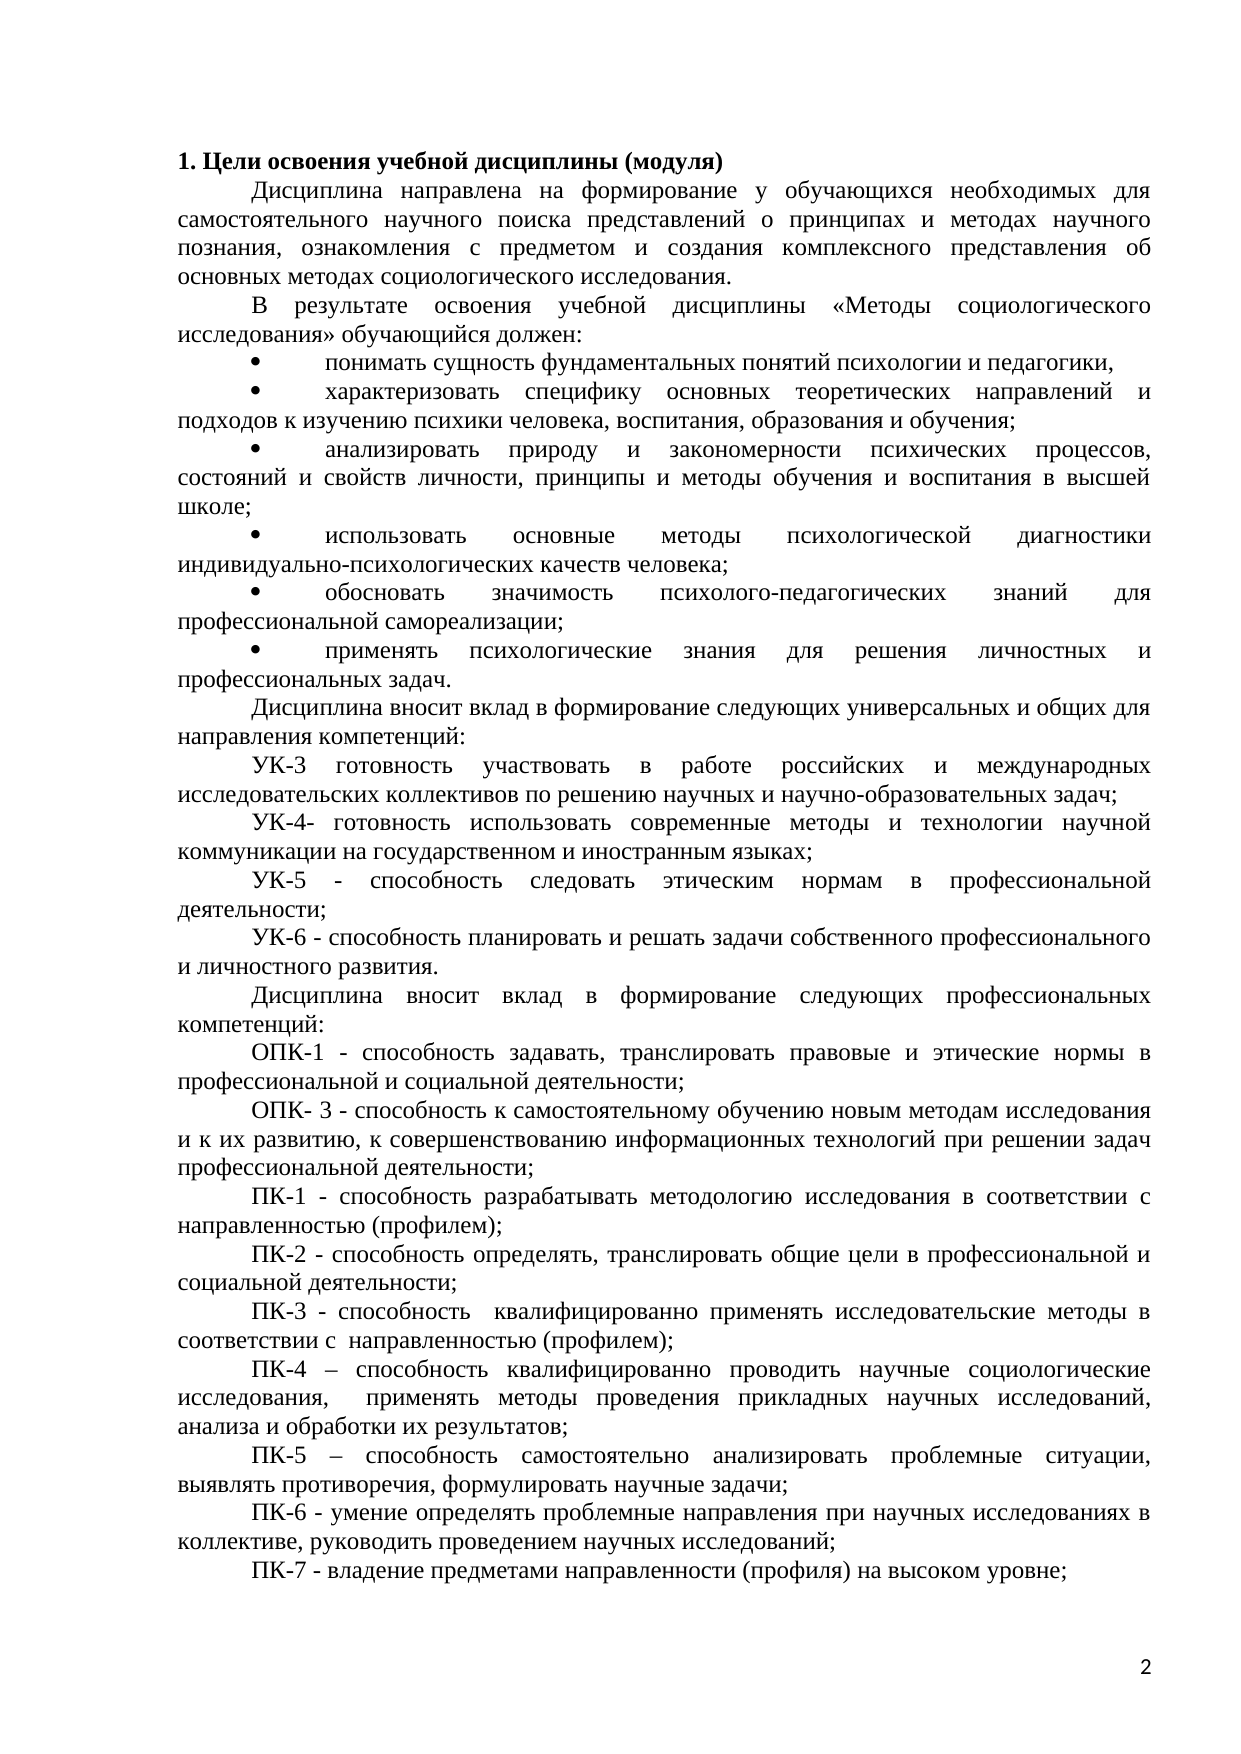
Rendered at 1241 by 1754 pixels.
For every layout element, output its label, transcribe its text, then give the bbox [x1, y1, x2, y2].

list понимать сущность фундаментальных понятий психологии и педагогики, [177, 347, 1152, 376]
list анализировать природу и закономерности психических процессов, состояний и свойств личности, принципы и методы обучения и воспитания в высшей школе; [177, 434, 1152, 520]
text Дисциплина вносит вклад в формирование следующих профессиональных компетенций: [177, 980, 1152, 1037]
list обосновать значимость психолого-педагогических знаний для профессиональной самореализации; [177, 577, 1152, 635]
text УК-4- готовность использовать современные методы и технологии научной коммуникации на государственном и иностранным языках; [177, 807, 1152, 865]
text Дисциплина вносит вклад в формирование следующих универсальных и общих для направления компетенций: [177, 692, 1152, 750]
text УК-6 - способность планировать и решать задачи собственного профессионального и личностного развития. [177, 922, 1152, 980]
text ОПК- 3 - способность к самостоятельному обучению новым методам исследования и к их развитию, к совершенствованию информационных технологий при решении задач профессиональной деятельности; [177, 1095, 1152, 1181]
text ПК-5 – способность самостоятельно анализировать проблемные ситуации, выявлять противоречия, формулировать научные задачи; [177, 1440, 1152, 1497]
text ОПК-1 - способность задавать, транслировать правовые и этические нормы в профессиональной и социальной деятельности; [177, 1037, 1152, 1095]
text 1. Цели освоения учебной дисциплины (модуля) [177, 146, 1152, 175]
text УК-3 готовность участвовать в работе российских и международных исследовательских коллективов по решению научных и научно-образовательных задач; [177, 750, 1152, 807]
text ПК-2 - способность определять, транслировать общие цели в профессиональной и социальной деятельности; [177, 1239, 1152, 1296]
text ПК-4 – способность квалифицированно проводить научные социологические исследования, применять методы проведения прикладных научных исследований, анализа и обработки их результатов; [177, 1354, 1152, 1440]
text ПК-6 - умение определять проблемные направления при научных исследованиях в коллективе, руководить проведением научных исследований; [177, 1497, 1152, 1555]
list характеризовать специфику основных теоретических направлений и подходов к изучению психики человека, воспитания, образования и обучения; [177, 376, 1152, 434]
text В результате освоения учебной дисциплины «Методы социологического исследования» обучающийся должен: [177, 290, 1152, 347]
text ПК-7 - владение предметами направленности (профиля) на высоком уровне; [177, 1555, 1152, 1584]
list использовать основные методы психологической диагностики индивидуально-психологических качеств человека; [177, 520, 1152, 577]
text Дисциплина направлена на формирование у обучающихся необходимых для самостоятельного научного поиска представлений о принципах и методах научного познания, ознакомления с предметом и создания комплексного представления об основных методах социологического исследования. [177, 175, 1152, 290]
text ПК-3 - способность квалифицированно применять исследовательские методы в соответствии с направленностью (профилем); [177, 1296, 1152, 1354]
text УК-5 - способность следовать этическим нормам в профессиональной деятельности; [177, 865, 1152, 922]
list применять психологические знания для решения личностных и профессиональных задач. [177, 635, 1152, 692]
text ПК-1 - способность разрабатывать методологию исследования в соответствии с направленностью (профилем); [177, 1181, 1152, 1239]
